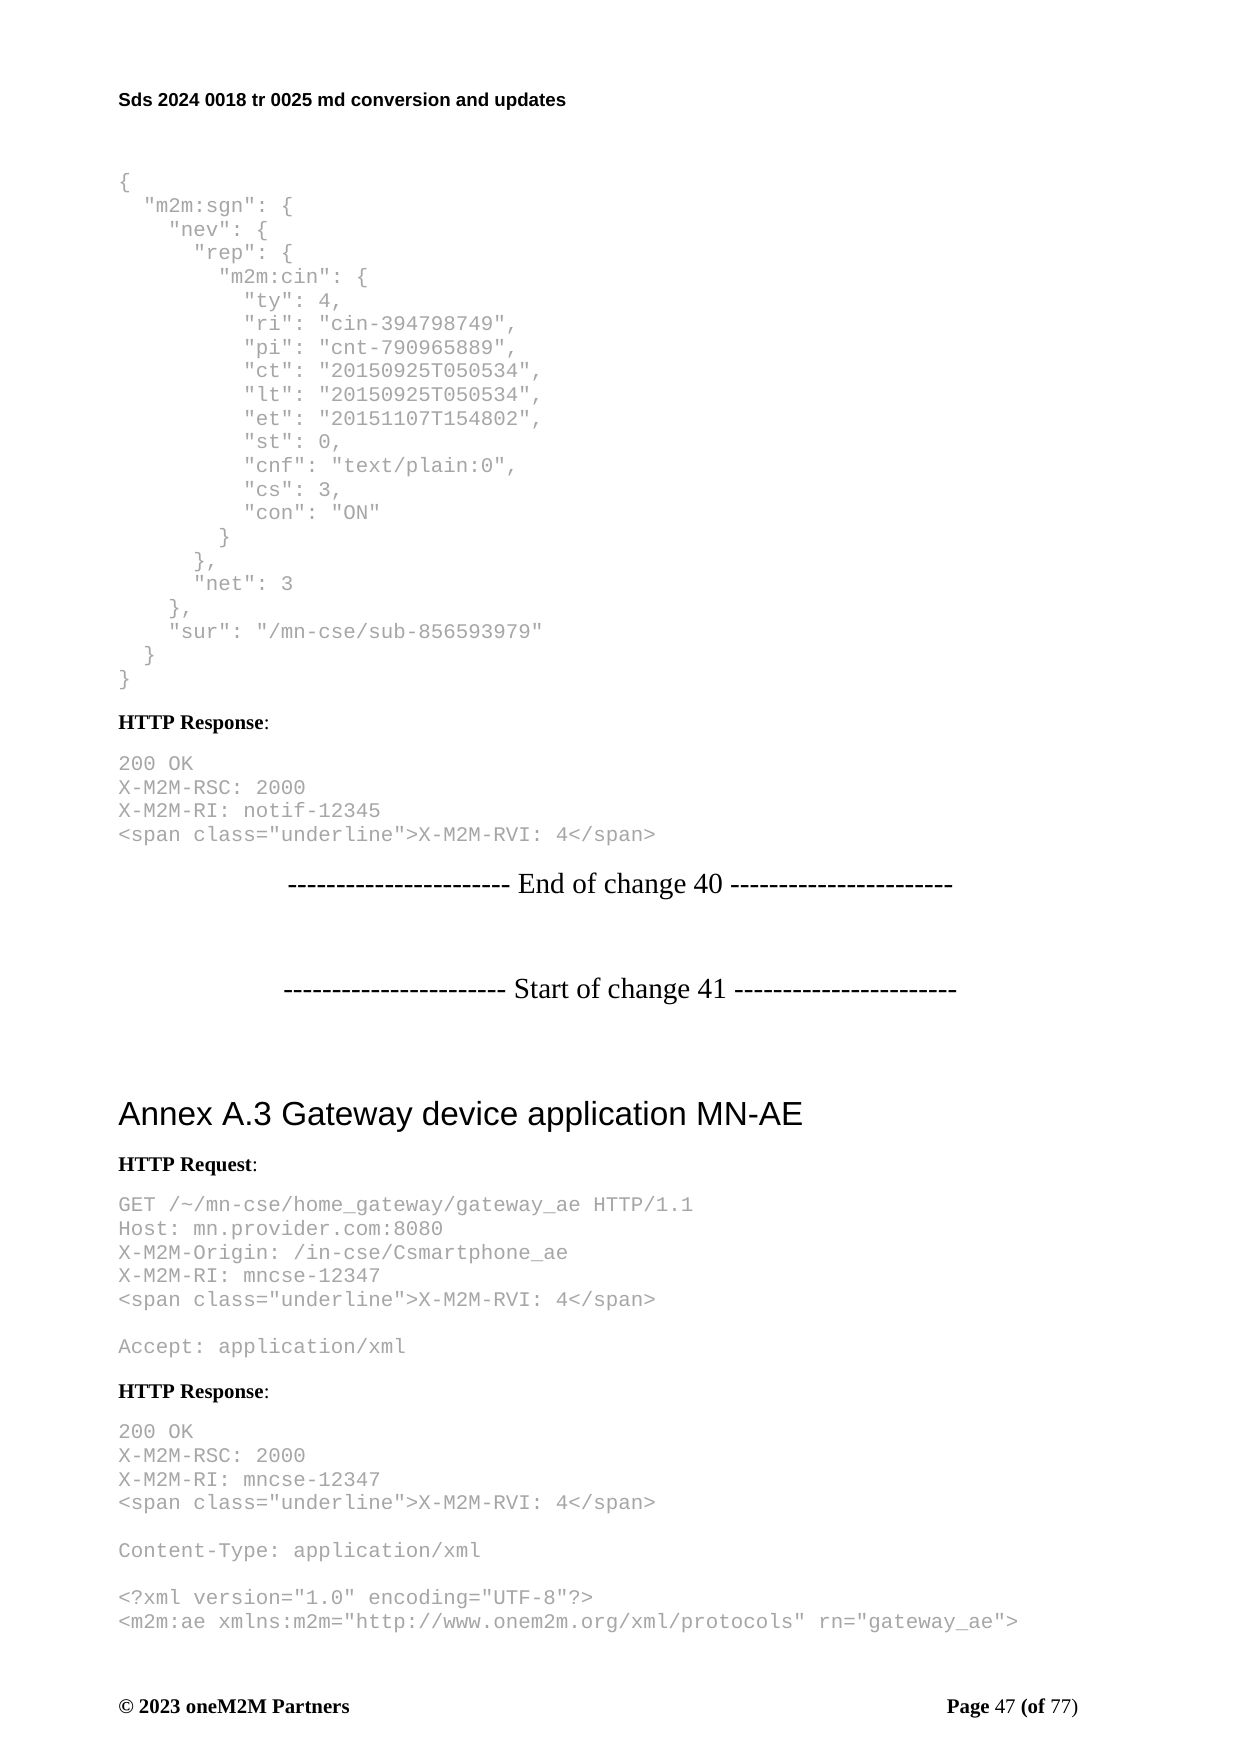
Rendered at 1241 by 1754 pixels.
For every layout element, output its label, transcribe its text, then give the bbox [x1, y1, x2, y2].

subtitle Annex A.3 Gateway device application MN-AE [118, 1094, 1122, 1133]
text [118, 1421, 1122, 1634]
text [118, 148, 1122, 692]
text ----------------------- Start of change 41 ----------------------- [118, 971, 1122, 1004]
text 200 OK X-M2M-RSC: 2000 X-M2M-RI: notif-12345 <span class="underline">X-M2M-RVI: 4</span> [118, 753, 1122, 848]
text ----------------------- End of change 40 ----------------------- [118, 866, 1122, 900]
text GET /~/mn-cse/home_gateway/gateway_ae HTTP/1.1 Host: mn.provider.com:8080 X-M2M-Origin: /in-cse/Csmartphone_ae X-M2M-RI: mncse-12347 <span class="underline">X-M2M-RVI: 4</span> Accept: application/xml [118, 1194, 1122, 1360]
